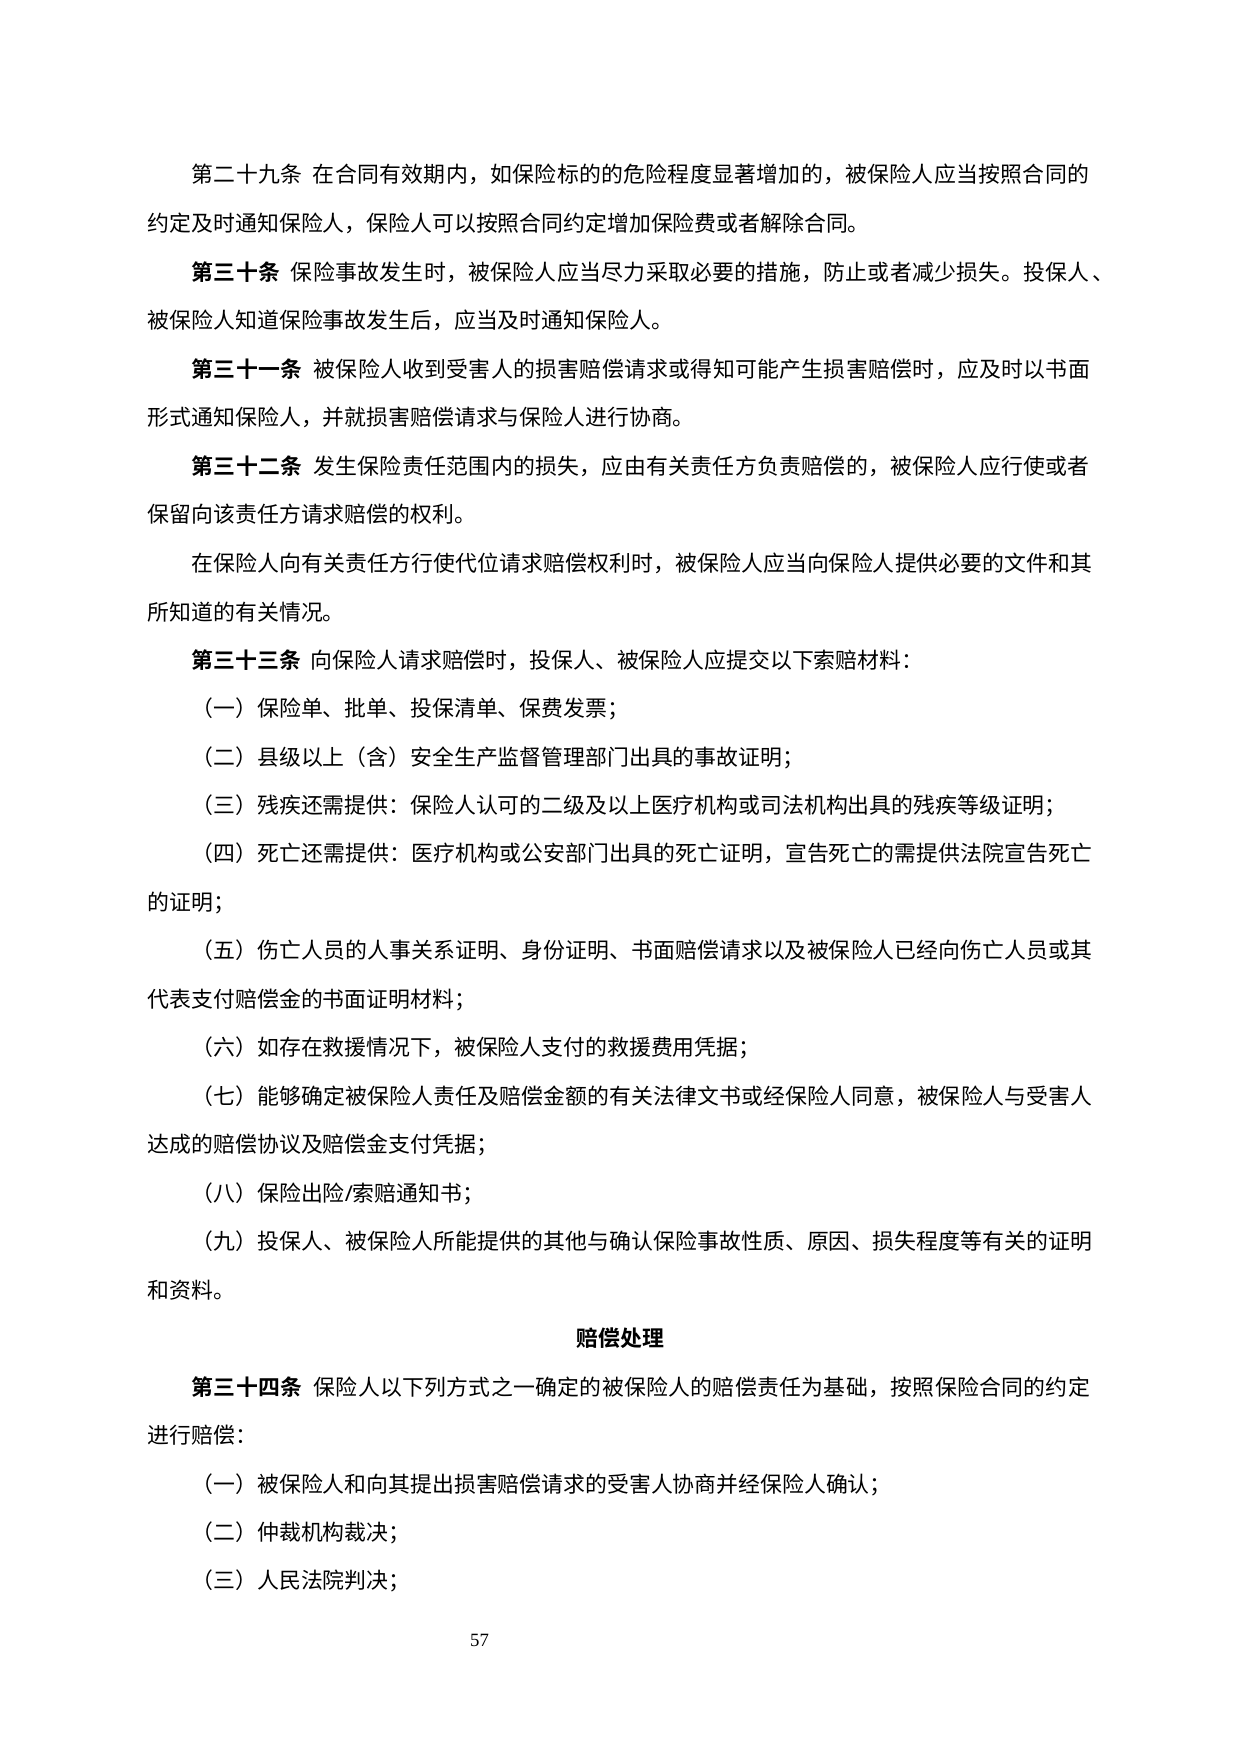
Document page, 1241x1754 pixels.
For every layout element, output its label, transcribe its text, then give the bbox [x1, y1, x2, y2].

text 赔偿处理 [148, 1321, 1092, 1353]
text （五）伤亡人员的人事关系证明、身份证明、书面赔偿请求以及被保险人已经向伤亡人员或其代表支付赔偿金的书面证明材料； [148, 933, 1092, 1014]
text （一）保险单、批单、投保清单、保费发票； [148, 691, 1092, 723]
text 第三十一条 被保险人收到受害人的损害赔偿请求或得知可能产生损害赔偿时，应及时以书面形式通知保险人，并就损害赔偿请求与保险人进行协商。 [148, 351, 1092, 432]
text （三）残疾还需提供：保险人认可的二级及以上医疗机构或司法机构出具的残疾等级证明； [148, 787, 1092, 820]
text （二）仲裁机构裁决； [148, 1514, 1092, 1547]
text 第二十九条 在合同有效期内，如保险标的的危险程度显著增加的，被保险人应当按照合同的约定及时通知保险人，保险人可以按照合同约定增加保险费或者解除合同。 [148, 157, 1092, 238]
text 第三十四条 保险人以下列方式之一确定的被保险人的赔偿责任为基础，按照保险合同的约定进行赔偿： [148, 1369, 1092, 1450]
text 第三十三条 向保险人请求赔偿时，投保人、被保险人应提交以下索赔材料： [148, 642, 1092, 675]
text （三）人民法院判决； [148, 1563, 1092, 1595]
text （二）县级以上（含）安全生产监督管理部门出具的事故证明； [148, 739, 1092, 772]
text （七）能够确定被保险人责任及赔偿金额的有关法律文书或经保险人同意，被保险人与受害人达成的赔偿协议及赔偿金支付凭据； [148, 1078, 1092, 1159]
text 第三十二条 发生保险责任范围内的损失，应由有关责任方负责赔偿的，被保险人应行使或者保留向该责任方请求赔偿的权利。 [148, 448, 1092, 529]
text 在保险人向有关责任方行使代位请求赔偿权利时，被保险人应当向保险人提供必要的文件和其所知道的有关情况。 [148, 545, 1092, 627]
text （四）死亡还需提供：医疗机构或公安部门出具的死亡证明，宣告死亡的需提供法院宣告死亡的证明； [148, 836, 1092, 917]
text （八）保险出险/索赔通知书； [148, 1175, 1092, 1208]
text （六）如存在救援情况下，被保险人支付的救援费用凭据； [148, 1030, 1092, 1062]
text （一）被保险人和向其提出损害赔偿请求的受害人协商并经保险人确认； [148, 1466, 1092, 1499]
text （九）投保人、被保险人所能提供的其他与确认保险事故性质、原因、损失程度等有关的证明和资料。 [148, 1224, 1092, 1305]
text 第三十条 保险事故发生时，被保险人应当尽力采取必要的措施，防止或者减少损失。投保人、被保险人知道保险事故发生后，应当及时通知保险人。 [148, 254, 1092, 335]
